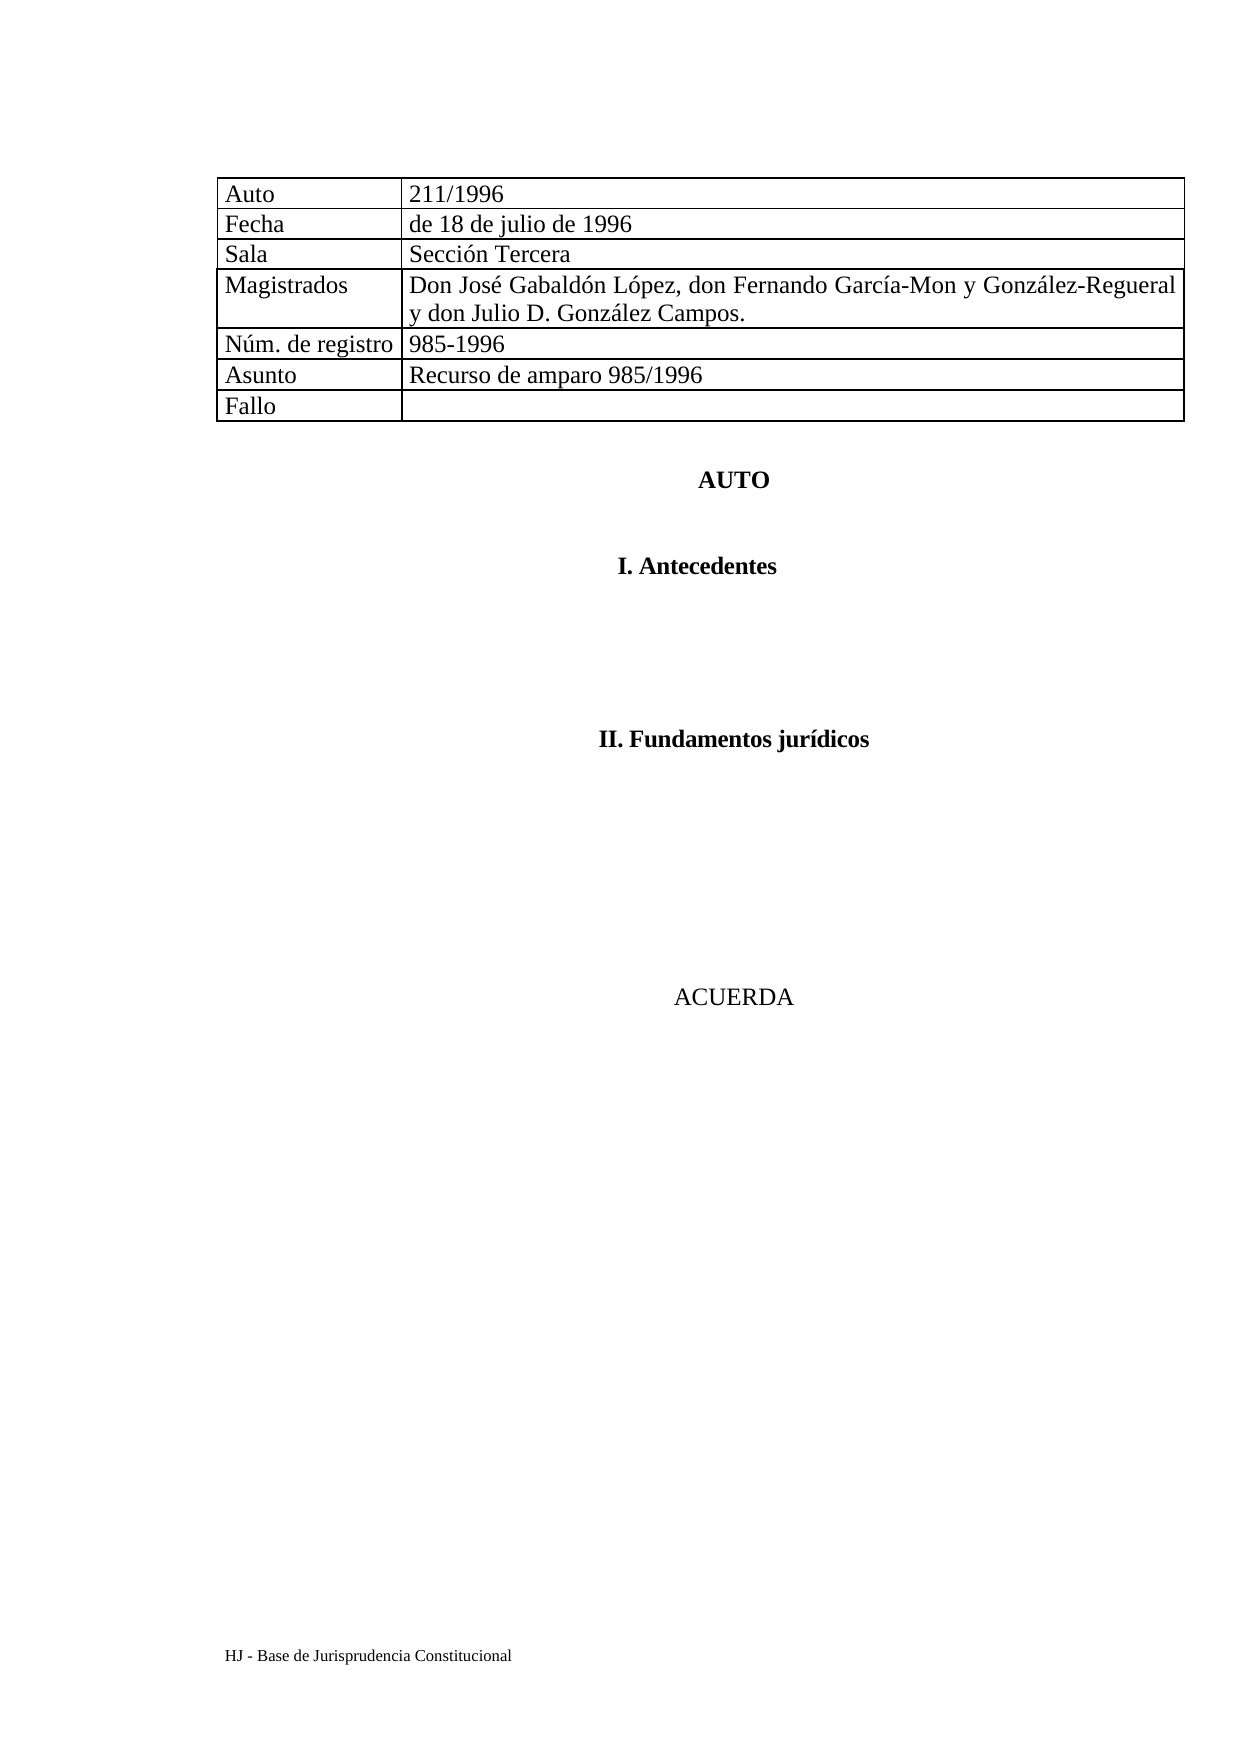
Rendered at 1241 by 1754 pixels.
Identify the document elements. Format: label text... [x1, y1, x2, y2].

text ACUERDA [224, 982, 1169, 1011]
table_cell 985-1996 [403, 329, 1183, 358]
table_cell Magistrados [218, 270, 401, 327]
table_cell Asunto [218, 360, 401, 389]
table_cell [403, 391, 1183, 420]
table_cell Fecha [218, 209, 401, 238]
table_cell Sala [218, 240, 401, 268]
text AUTO [224, 465, 1169, 494]
subtitle II. Fundamentos jurídicos [224, 724, 1169, 752]
text I. Antecedentes [224, 551, 1169, 580]
table_cell Sección Tercera [402, 240, 1184, 268]
table_cell Fallo [218, 391, 401, 420]
table_cell de 18 de julio de 1996 [402, 209, 1184, 238]
table_header Auto [218, 179, 401, 207]
table_cell Núm. de registro [218, 329, 401, 358]
table_header 211/1996 [402, 179, 1184, 207]
table_cell Recurso de amparo 985/1996 [403, 360, 1183, 389]
table_cell Don José Gabaldón López, don Fernando García-Mon y González-Regueral y don Julio D. González Campos. [403, 270, 1183, 327]
